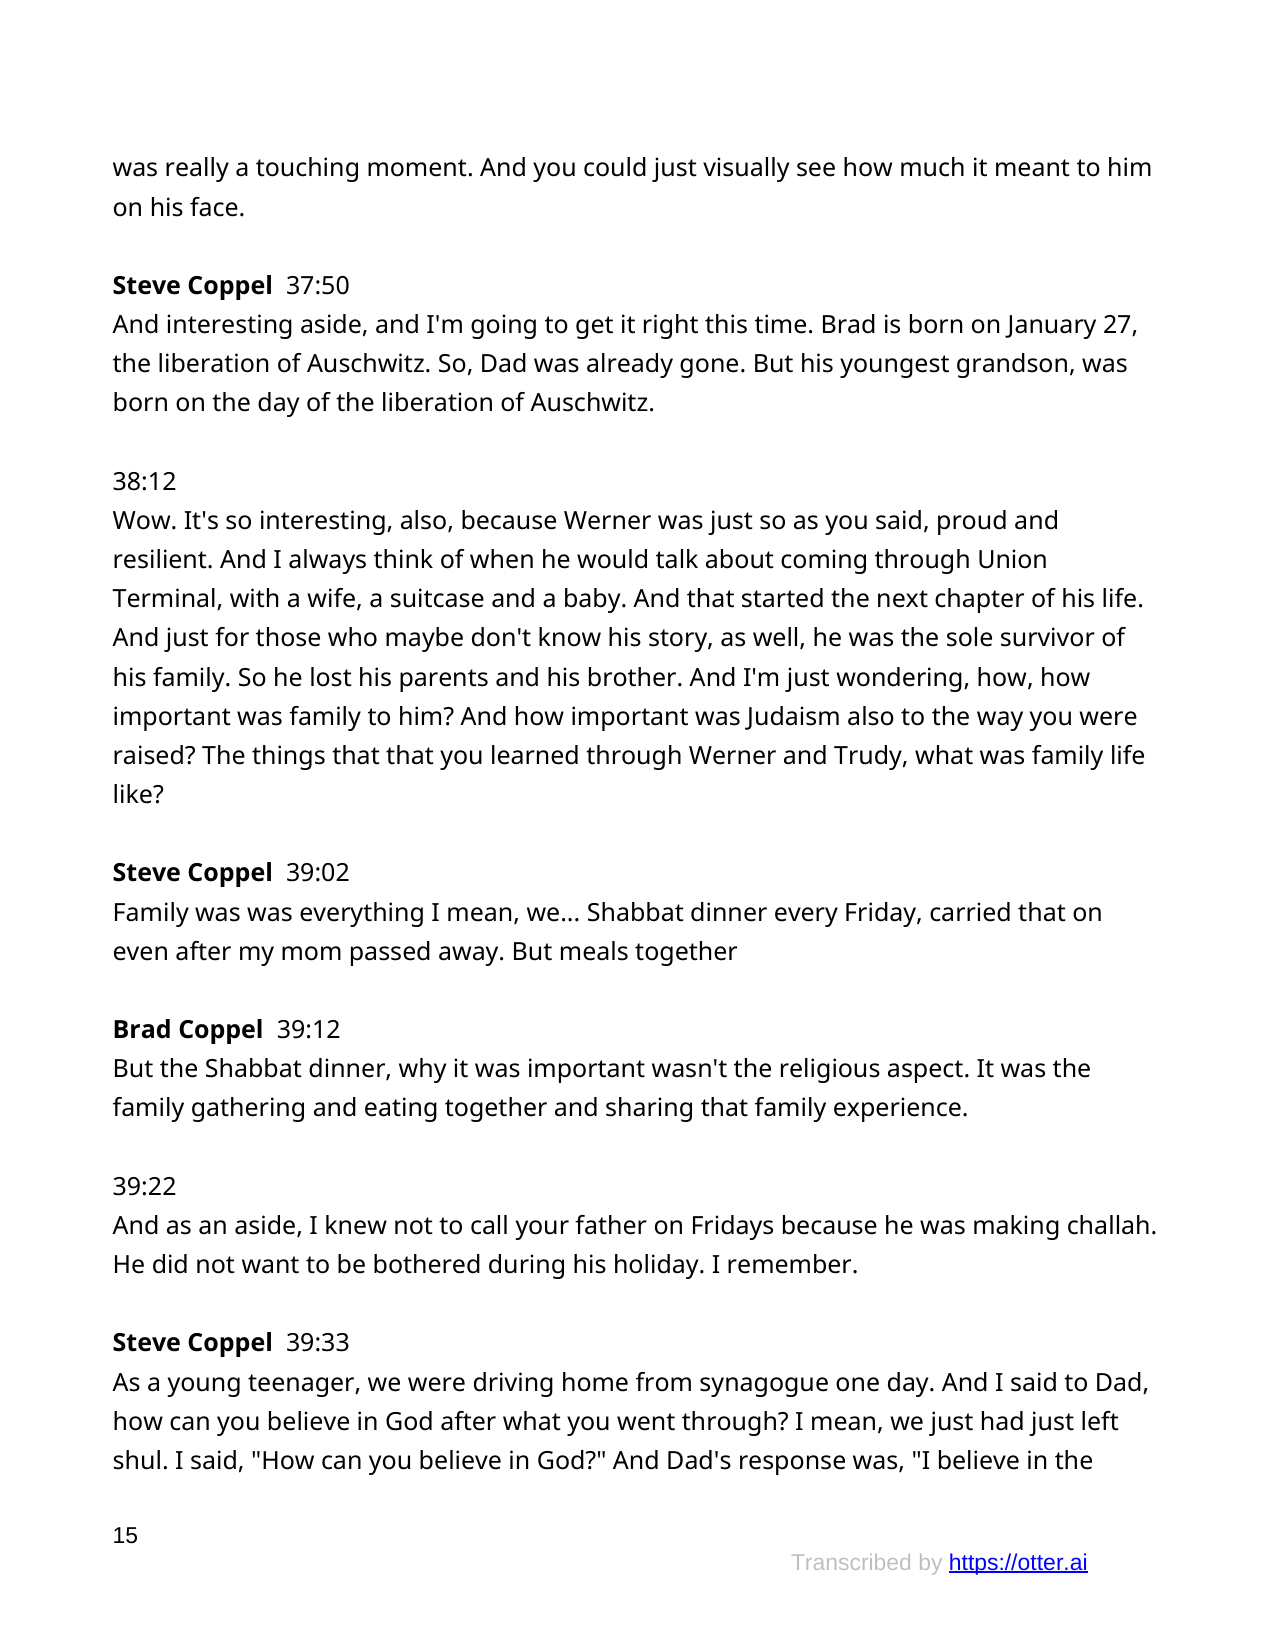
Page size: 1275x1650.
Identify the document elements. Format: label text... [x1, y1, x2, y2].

text And interesting aside, and I'm going to get it right this time. Brad is born on January 27, the liberation of Auschwitz. So, Dad was already gone. But his youngest grandson, was born on the day of the liberation of Auschwitz. [112, 307, 1162, 419]
text Steve Coppel 39:02 [112, 855, 1162, 889]
text But the Shabbat dinner, why it was important wasn't the religious aspect. It was the family gathering and eating together and sharing that family experience. [112, 1051, 1162, 1124]
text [112, 150, 1162, 223]
text Steve Coppel 37:50 [112, 267, 1162, 302]
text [112, 1364, 1162, 1477]
text Brad Coppel 39:12 [112, 1012, 1162, 1046]
text And as an aside, I knew not to call your father on Fridays because he was making challah. He did not want to be bothered during his holiday. I remember. [112, 1207, 1162, 1281]
text 39:22 [112, 1168, 1162, 1202]
text Family was was everything I mean, we... Shabbat dinner every Friday, carried that on even after my mom passed away. But meals together [112, 894, 1162, 967]
text Wow. It's so interesting, also, because Werner was just so as you said, proud and resilient. And I always think of when he would talk about coming through Union Terminal, with a wife, a suitcase and a baby. And that started the next chapter of his life. And just for those who maybe don't know his story, as well, he was the sole survivor of his family. So he lost his parents and his brother. And I'm just wondering, how, how important was family to him? And how important was Judaism also to the way you were raised? The things that that you learned through Werner and Trudy, what was family life like? [112, 502, 1162, 811]
text Steve Coppel 39:33 [112, 1325, 1162, 1359]
text 38:12 [112, 463, 1162, 497]
